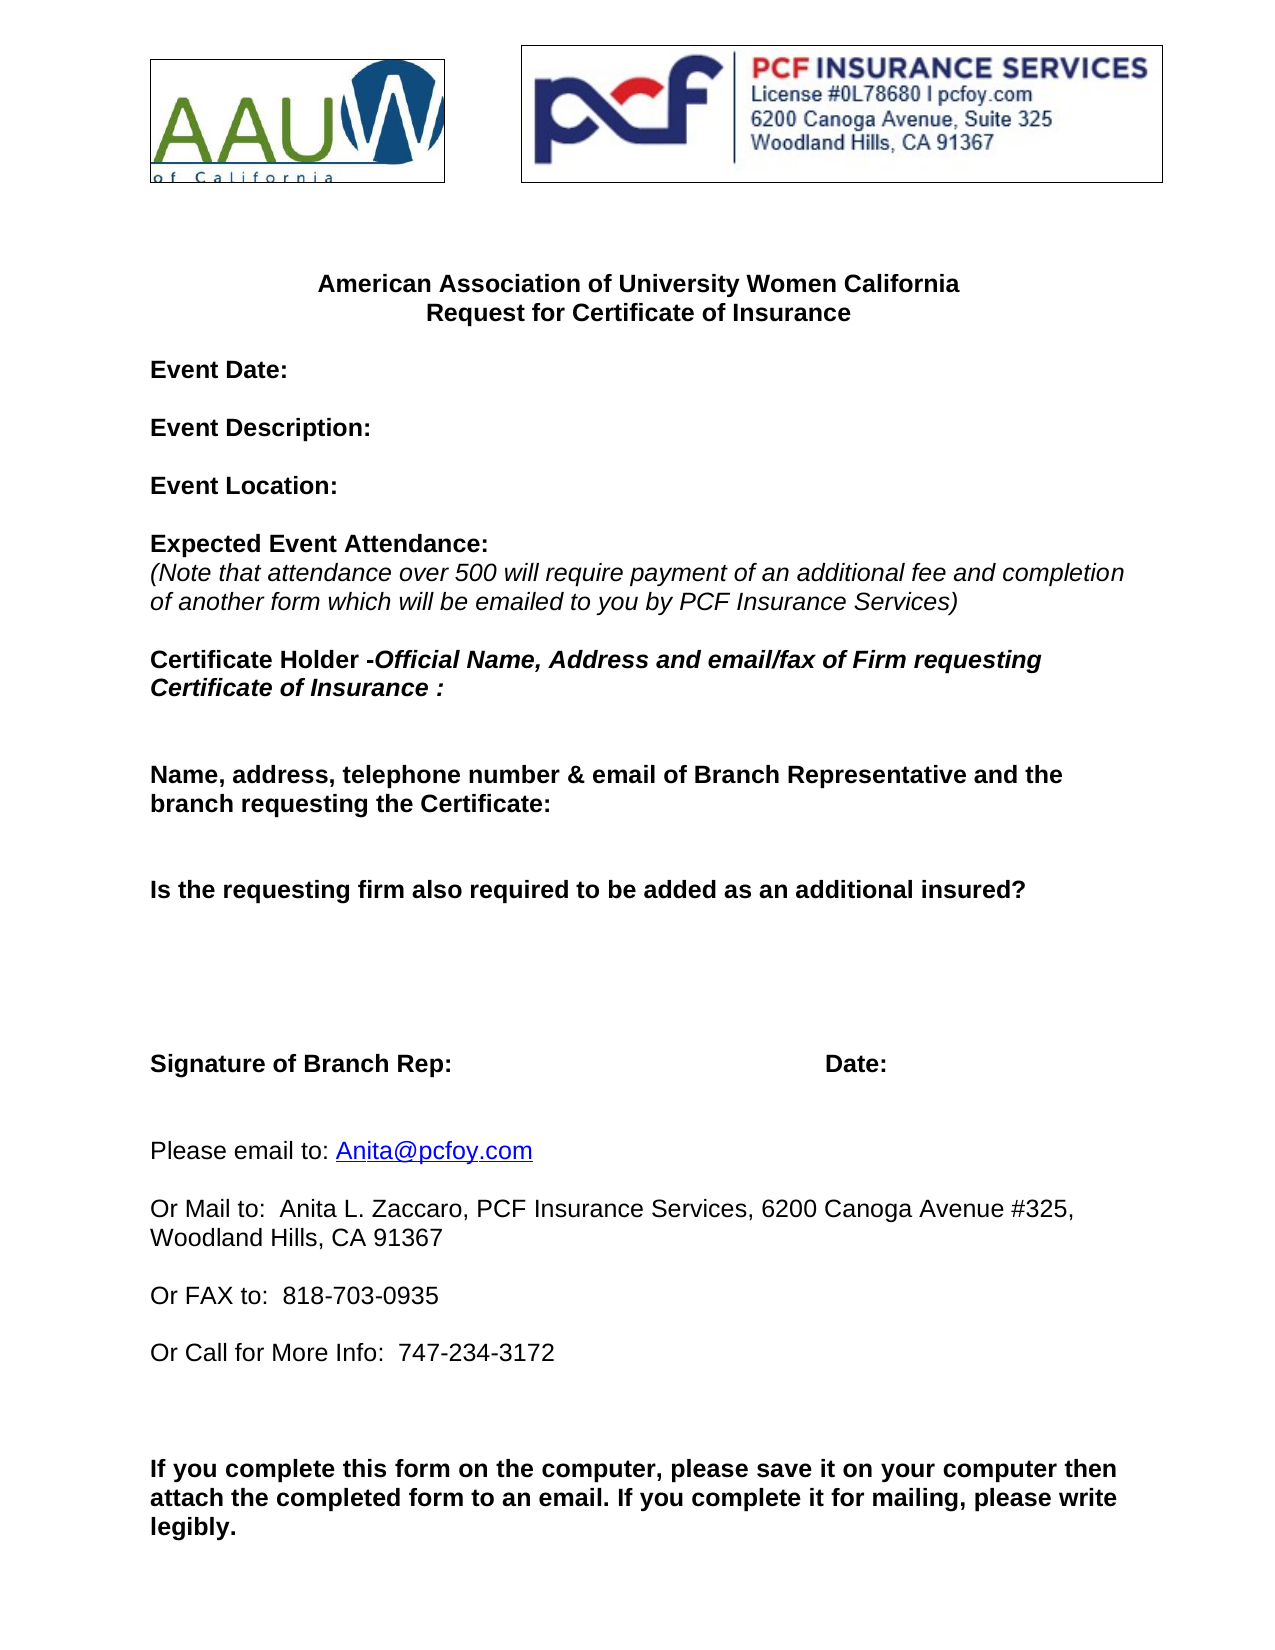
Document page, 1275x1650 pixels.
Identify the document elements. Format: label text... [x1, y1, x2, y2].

text If you complete this form on the computer, please save it on your computer then attach the completed form to an email. If you complete it for mailing, please write legibly. [150, 1454, 1118, 1541]
text Please email to: Anita@pcfoy.com [150, 1136, 1175, 1164]
text Request for Certificate of Insurance [422, 298, 855, 326]
text Event Description: Event Location: [150, 413, 377, 499]
picture [522, 46, 1162, 182]
text American Association of University Women California [313, 269, 964, 298]
text Event Date: [150, 355, 1175, 384]
text (Note that attendance over 500 will require payment of an additional fee and completion of another form which will be emailed to you by PCF Insurance Services) [150, 558, 1126, 615]
picture [151, 60, 444, 182]
text Signature of Branch Rep: Date: [150, 1049, 1175, 1078]
text Certificate Holder -Official Name, Address and email/fax of Firm requesting [150, 645, 1175, 673]
text Or Call for More Info: 747-234-3172 [150, 1338, 559, 1367]
text Is the requesting firm also required to be added as an additional insured? [150, 876, 1175, 904]
text Or Mail to: Anita L. Zaccaro, PCF Insurance Services, 6200 Canoga Avenue #325, Woodland Hills, CA 91367 [150, 1194, 1076, 1251]
text Expected Event Attendance: [150, 529, 1175, 558]
text Name, address, telephone number & email of Branch Representative and the branch requesting the Certificate: [150, 760, 1067, 817]
text Certificate of Insurance : [150, 673, 1175, 702]
text Or FAX to: 818-703-0935 [150, 1281, 444, 1309]
